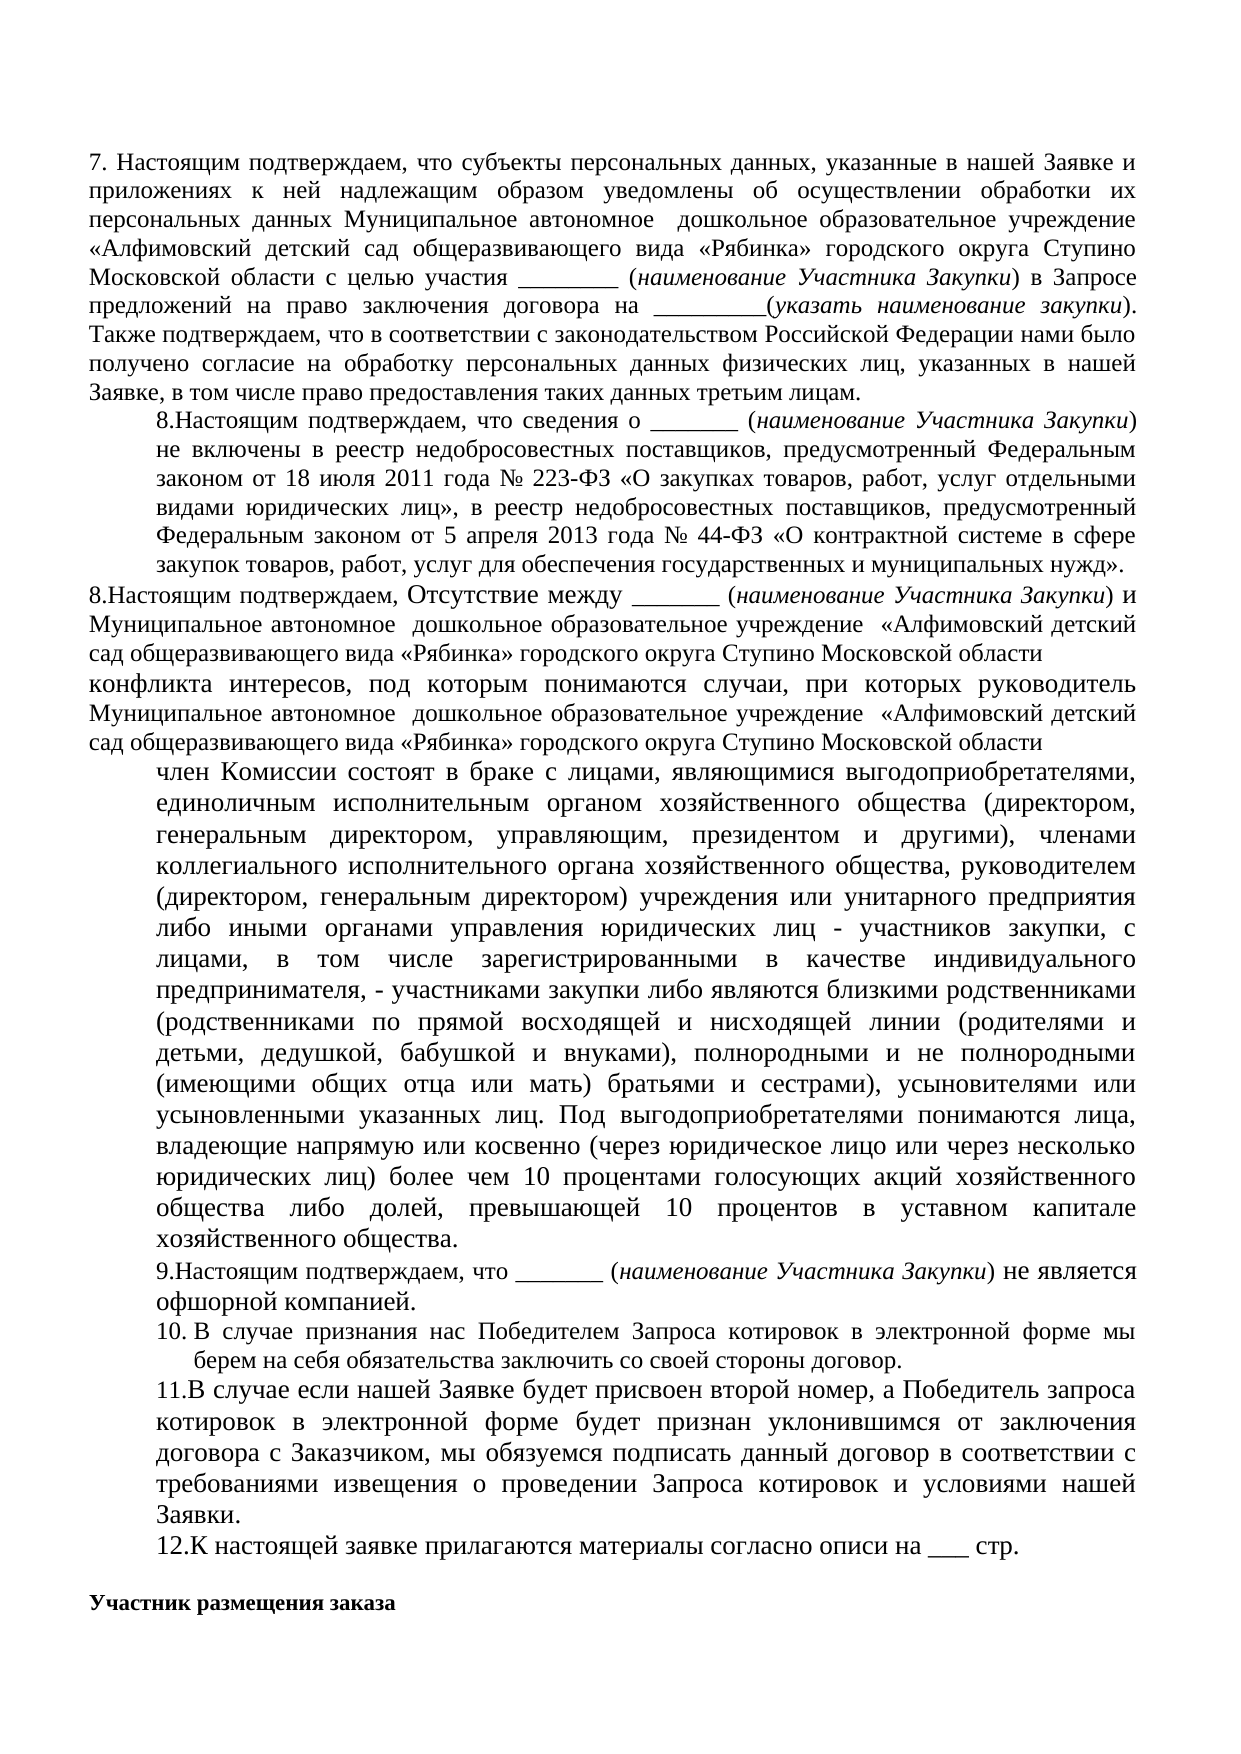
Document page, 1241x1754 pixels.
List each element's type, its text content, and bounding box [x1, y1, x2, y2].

text член Комиссии состоят в браке с лицами, являющимися выгодоприобретателями, единоличным исполнительным органом хозяйственного общества (директором, генеральным директором, управляющим, президентом и другими), членами коллегиального исполнительного органа хозяйственного общества, руководителем (директором, генеральным директором) учреждения или унитарного предприятия либо иными органами управления юридических лиц - участников закупки, с лицами, в том числе зарегистрированными в качестве индивидуального предпринимателя, - участниками закупки либо являются близкими родственниками (родственниками по прямой восходящей и нисходящей линии (родителями и детьми, дедушкой, бабушкой и внуками), полнородными и не полнородными (имеющими общих отца или мать) братьями и сестрами), усыновителями или усыновленными указанных лиц. Под выгодоприобретателями понимаются лица, владеющие напрямую или косвенно (через юридическое лицо или через несколько юридических лиц) более чем 10 процентами голосующих акций хозяйственного общества либо долей, превышающей 10 процентов в уставном капитале хозяйственного общества. [156, 755, 1137, 1254]
text 7. Настоящим подтверждаем, что субъекты персональных данных, указанные в нашей Заявке и приложениях к ней надлежащим образом уведомлены об осуществлении обработки их персональных данных Муниципальное автономное дошкольное образовательное учреждение «Алфимовский детский сад общеразвивающего вида «Рябинка» городского округа Ступино Московской области с целью участия ________ (наименование Участника Закупки) в Запросе предложений на право заключения договора на _________(указать наименование закупки). Также подтверждаем, что в соответствии с законодательством Российской Федерации нами было получено согласие на обработку персональных данных физических лиц, указанных в нашей Заявке, в том числе право предоставления таких данных третьим лицам. [89, 147, 1137, 406]
text 8.Настоящим подтверждаем, Отсутствие между _______ (наименование Участника Закупки) и Муниципальное автономное дошкольное образовательное учреждение «Алфимовский детский сад общеразвивающего вида «Рябинка» городского округа Ступино Московской области [89, 578, 1137, 667]
text 12.К настоящей заявке прилагаются материалы согласно описи на ___ стр. [156, 1529, 1138, 1560]
text 11.В случае если нашей Заявке будет присвоен второй номер, а Победитель запроса котировок в электронной форме будет признан уклонившимся от заключения договора с Заказчиком, мы обязуемся подписать данный договор в соответствии с требованиями извещения о проведении Запроса котировок и условиями нашей Заявки. [156, 1373, 1137, 1529]
text конфликта интересов, под которым понимаются случаи, при которых руководитель Муниципальное автономное дошкольное образовательное учреждение «Алфимовский детский сад общеразвивающего вида «Рябинка» городского округа Ступино Московской области [89, 667, 1137, 755]
text 9.Настоящим подтверждаем, что _______ (наименование Участника Закупки) не является офшорной компанией. [156, 1254, 1137, 1316]
list В случае признания нас Победителем Запроса котировок в электронной форме мы берем на себя обязательства заключить со своей стороны договор. [156, 1316, 1137, 1373]
text 8.Настоящим подтверждаем, что сведения о _______ (наименование Участника Закупки) не включены в реестр недобросовестных поставщиков, предусмотренный Федеральным законом от 18 июля 2011 года № 223-ФЗ «О закупках товаров, работ, услуг отдельными видами юридических лиц», в реестр недобросовестных поставщиков, предусмотренный Федеральным законом от 5 апреля 2013 года № 44-ФЗ «О контрактной системе в сфере закупок товаров, работ, услуг для обеспечения государственных и муниципальных нужд». [156, 406, 1137, 578]
text Участник размещения заказа [89, 1589, 1137, 1616]
